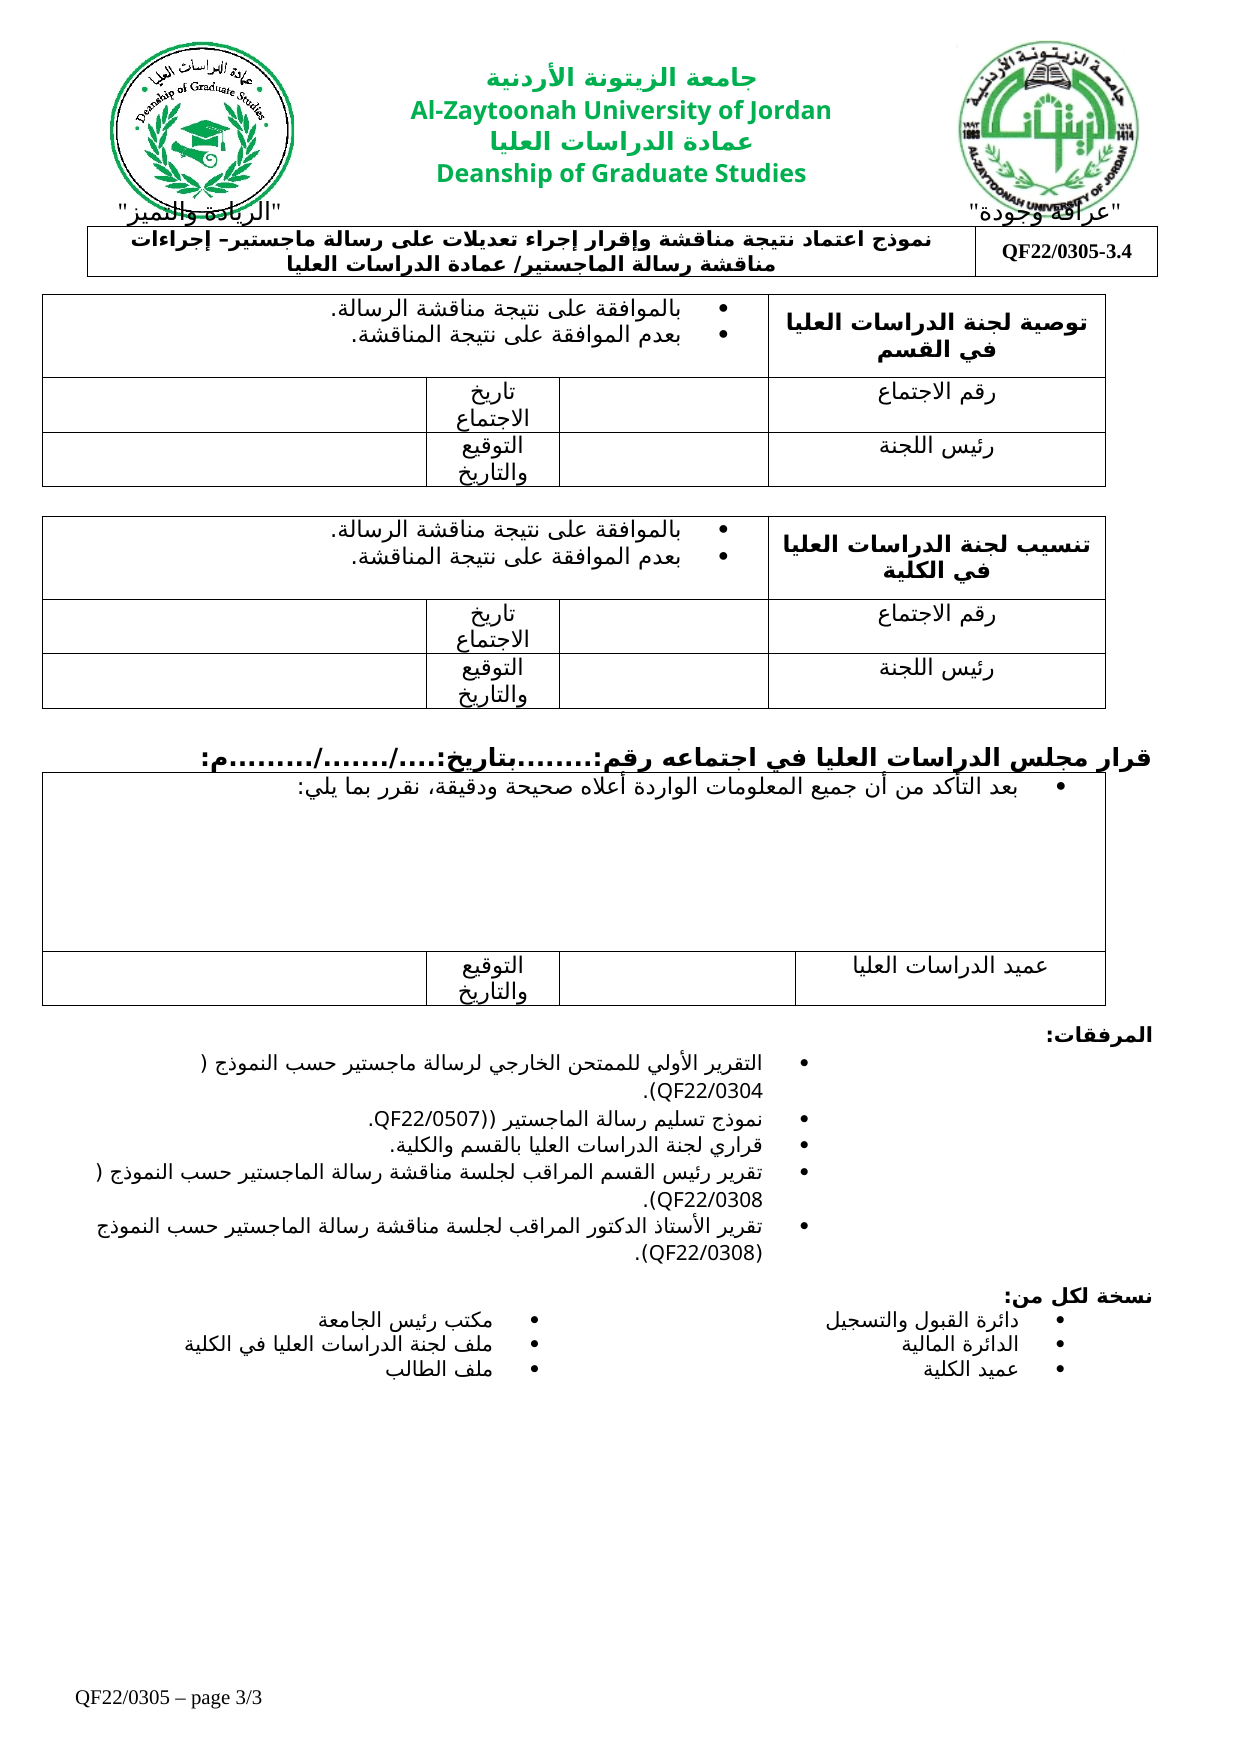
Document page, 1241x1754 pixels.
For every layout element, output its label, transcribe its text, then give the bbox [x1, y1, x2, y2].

table_header مكتب رئيس الجامعة [72, 1308, 580, 1332]
table_cell [43, 600, 426, 653]
table_header بالموافقة على نتيجة مناقشة الرسالة. بعدم الموافقة على نتيجة المناقشة. [43, 517, 768, 599]
table_cell الدائرة المالية [580, 1333, 1106, 1357]
table_cell [560, 654, 768, 708]
table_cell عميد الدراسات العليا [796, 952, 1105, 1005]
table_cell [43, 952, 426, 1005]
picture [109, 41, 295, 219]
table_cell التوقيع والتاريخ [427, 433, 559, 486]
table_header التقرير الأولي للممتحن الخارجي لرسالة ماجستير حسب النموذج (QF22/0304). نموذج تسليم رسالة الماجستير ((QF22/0507. قراري لجنة الدراسات العليا بالقسم والكلية. تقرير رئيس القسم المراقب لجلسة مناقشة رسالة الماجستير حسب النموذج (QF22/0308). تقرير الأستاذ الدكتور المراقب لجلسة مناقشة رسالة الماجستير حسب النموذج (QF22/0308). [72, 1048, 849, 1267]
table_cell [43, 654, 426, 708]
table_cell رقم الاجتماع [769, 600, 1105, 653]
table_header دائرة القبول والتسجيل [580, 1308, 1106, 1332]
table_cell [560, 952, 795, 1005]
table_cell تاريخ الاجتماع [427, 378, 559, 432]
table_cell ملف الطالب [72, 1357, 580, 1381]
table_header بالموافقة على نتيجة مناقشة الرسالة. بعدم الموافقة على نتيجة المناقشة. [43, 295, 768, 377]
table_cell رئيس اللجنة [769, 433, 1105, 486]
table_cell تاريخ الاجتماع [427, 600, 559, 653]
table_header تنسيب لجنة الدراسات العليا في الكلية [769, 517, 1105, 599]
table_header توصية لجنة الدراسات العليا في القسم [769, 295, 1105, 377]
table_cell [560, 378, 768, 432]
table_cell رئيس اللجنة [769, 654, 1105, 708]
table_cell [43, 433, 426, 486]
text المرفقات: [75, 1023, 1153, 1048]
table_cell ملف لجنة الدراسات العليا في الكلية [72, 1333, 580, 1357]
text نسخة لكل من: [75, 1284, 1153, 1308]
text قرار مجلس الدراسات العليا في اجتماعه رقم:........بتاريخ:..../......./.........م: [75, 743, 1153, 772]
table_cell [560, 433, 768, 486]
table_cell رقم الاجتماع [769, 378, 1105, 432]
table_cell التوقيع والتاريخ [427, 654, 559, 708]
table_cell عميد الكلية [580, 1357, 1106, 1381]
table_cell [560, 600, 768, 653]
table_cell التوقيع والتاريخ [427, 952, 559, 1005]
table_header بعد التأكد من أن جميع المعلومات الواردة أعلاه صحيحة ودقيقة، نقرر بما يلي: [43, 773, 1105, 951]
table_cell [43, 378, 426, 432]
